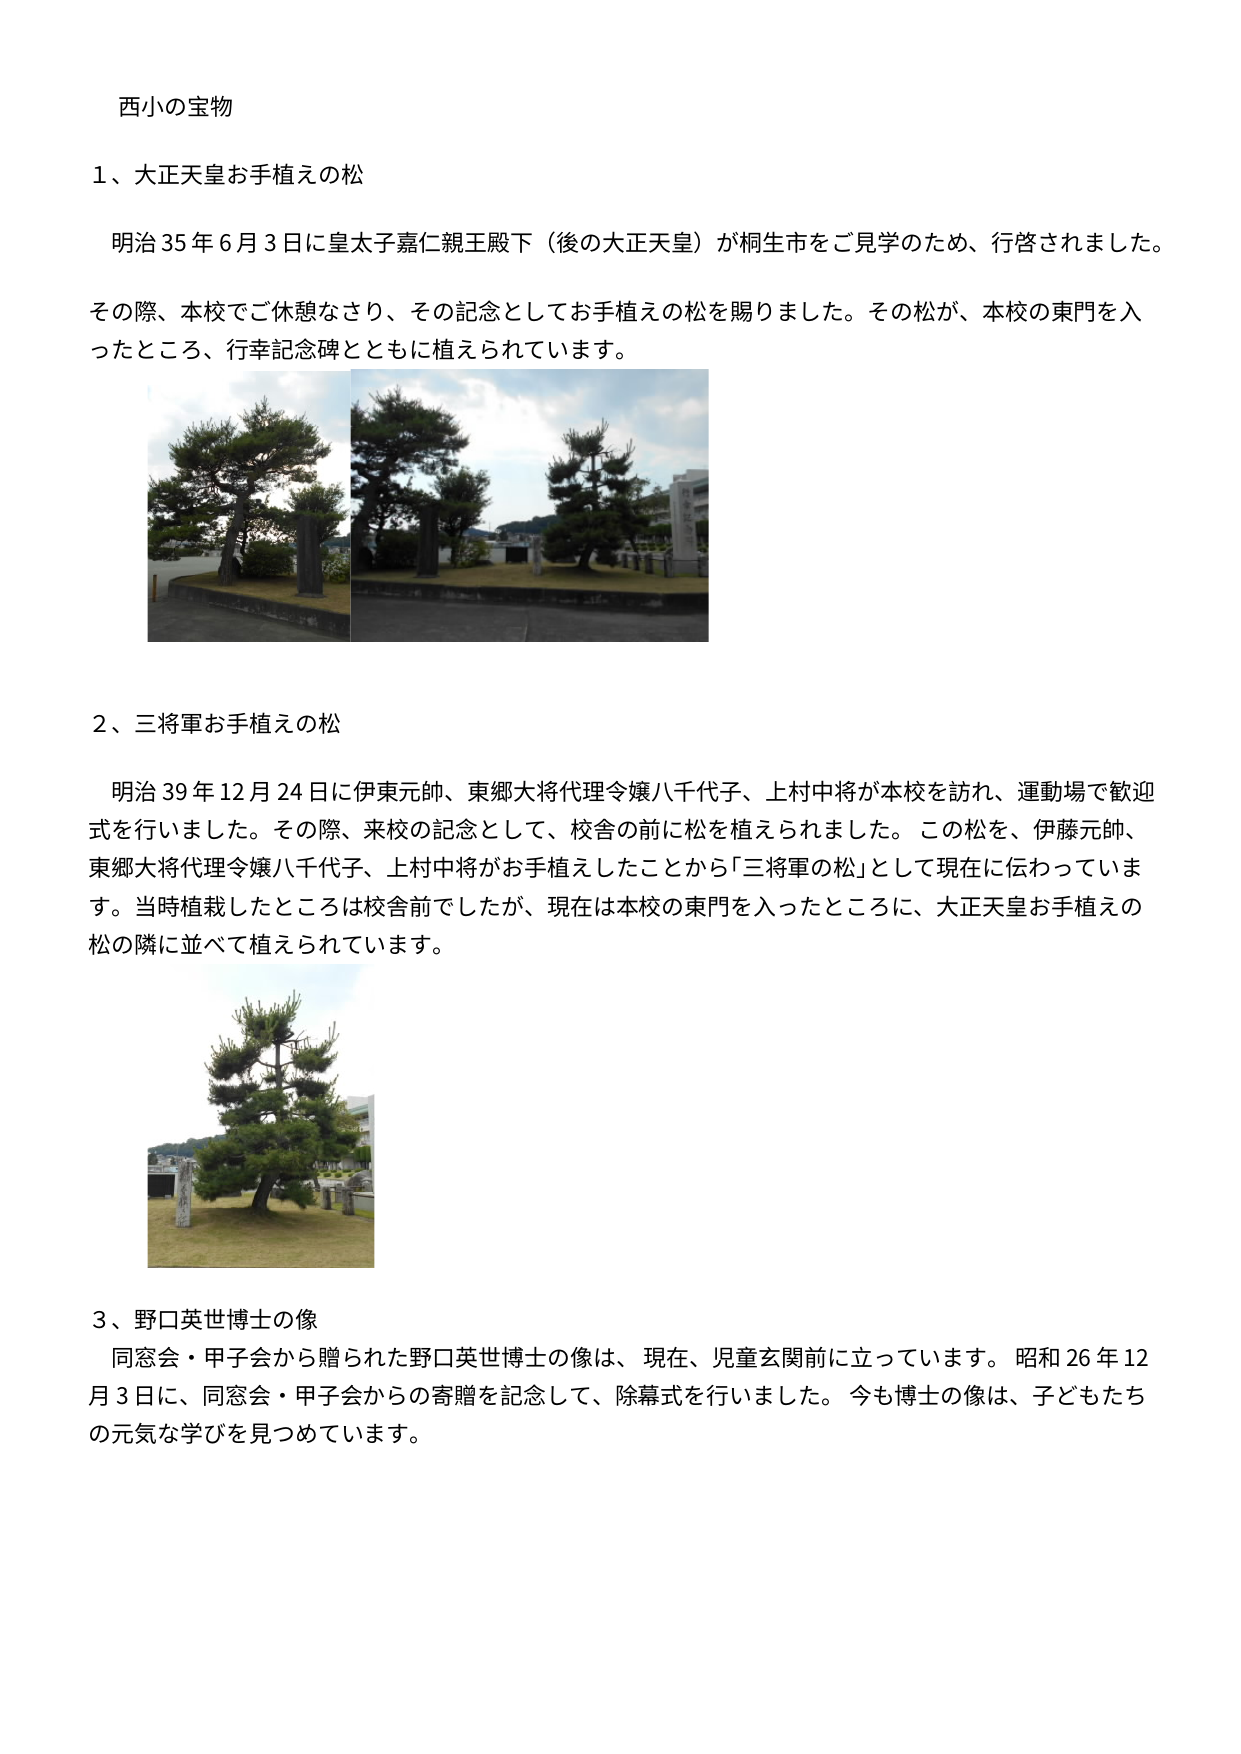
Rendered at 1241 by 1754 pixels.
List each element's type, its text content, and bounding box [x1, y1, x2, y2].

text 西小の宝物 [118, 88, 1122, 122]
text １、大正天皇お手植えの松 [89, 157, 1122, 190]
text 同窓会・甲子会から贈られた野口英世博士の像は、 現在、児童玄関前に立っています。 昭和26年12月3日に、同窓会・甲子会からの寄贈を記念して、除幕式を行いました。 今も博士の像は、子どもたちの元気な学びを見つめています。 [89, 1340, 1156, 1449]
text その際、本校でご休憩なさり、その記念としてお手植えの松を賜りました。その松が、本校の東門を入ったところ、行幸記念碑とともに植えられています。 [88, 293, 1156, 365]
text 明治39年12月24日に伊東元帥、東郷大将代理令嬢八千代子、上村中将が本校を訪れ、運動場で歓迎式を行いました。その際、来校の記念として、校舎の前に松を植えられました。 この松を、伊藤元帥、東郷大将代理令嬢八千代子、上村中将がお手植えしたことから｢三将軍の松｣として現在に伝わっています。当時植栽したところは校舎前でしたが、現在は本校の東門を入ったところに、大正天皇お手植えの松の隣に並べて植えられています。 [89, 774, 1156, 960]
text 明治35年6月3日に皇太子嘉仁親王殿下（後の大正天皇）が桐生市をご見学のため、行啓されました。 [88, 225, 1156, 290]
picture [147, 964, 375, 1268]
text ２、三将軍お手植えの松 [89, 706, 1122, 739]
picture [147, 369, 709, 642]
text ３、野口英世博士の像 [89, 1302, 1185, 1335]
